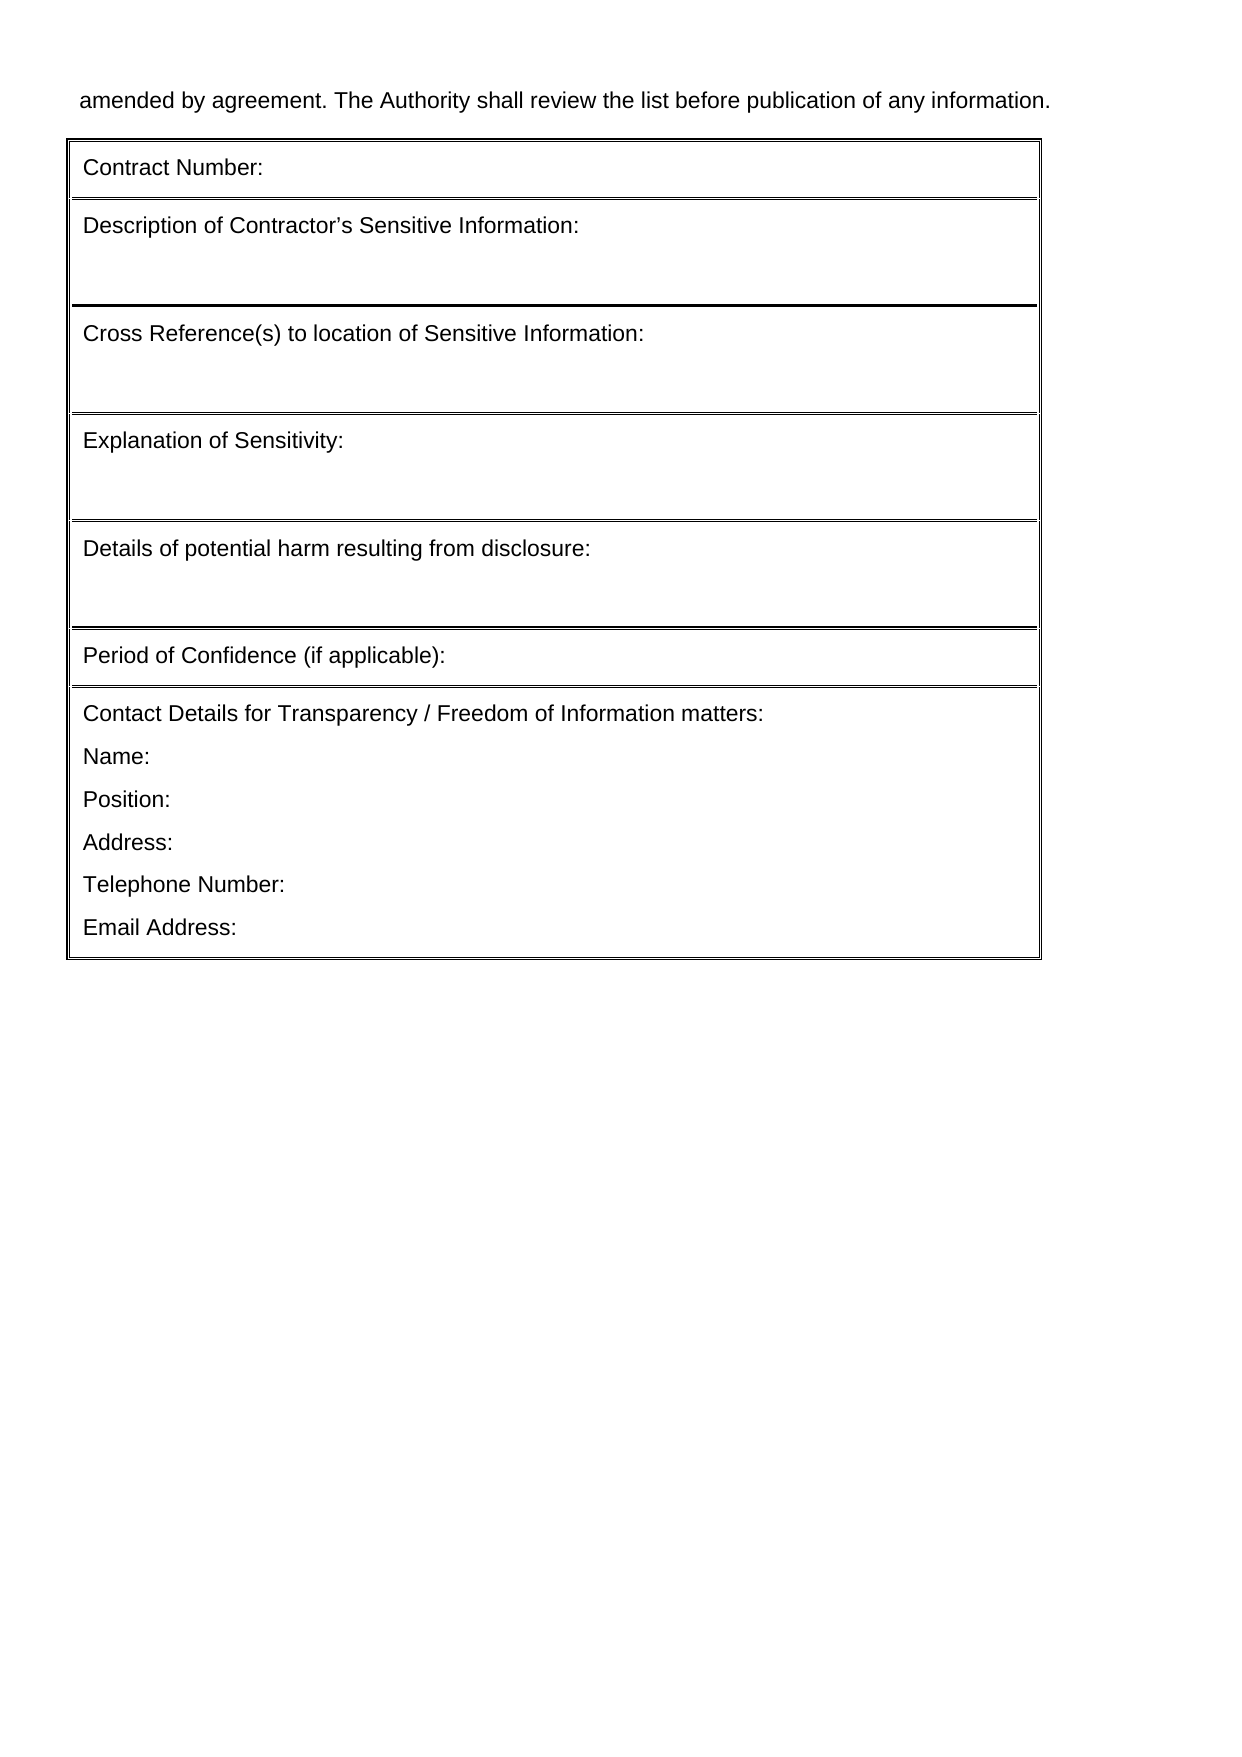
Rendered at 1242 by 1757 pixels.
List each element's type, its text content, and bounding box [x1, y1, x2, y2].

table_cell Contact Details for Transparency / Freedom of Information matters: Name: Position: Address: Telephone Number: Email Address: [70, 685, 1039, 957]
table_cell Details of potential harm resulting from disclosure: [68, 519, 1040, 626]
table_cell Description of Contractor’s Sensitive Information: [68, 197, 1040, 304]
table_header Contract Number: [70, 142, 1039, 197]
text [79, 87, 1162, 113]
table_cell Period of Confidence (if applicable): [70, 626, 1039, 684]
table_cell Cross Reference(s) to location of Sensitive Information: [70, 304, 1039, 411]
table_cell Explanation of Sensitivity: [70, 411, 1039, 519]
